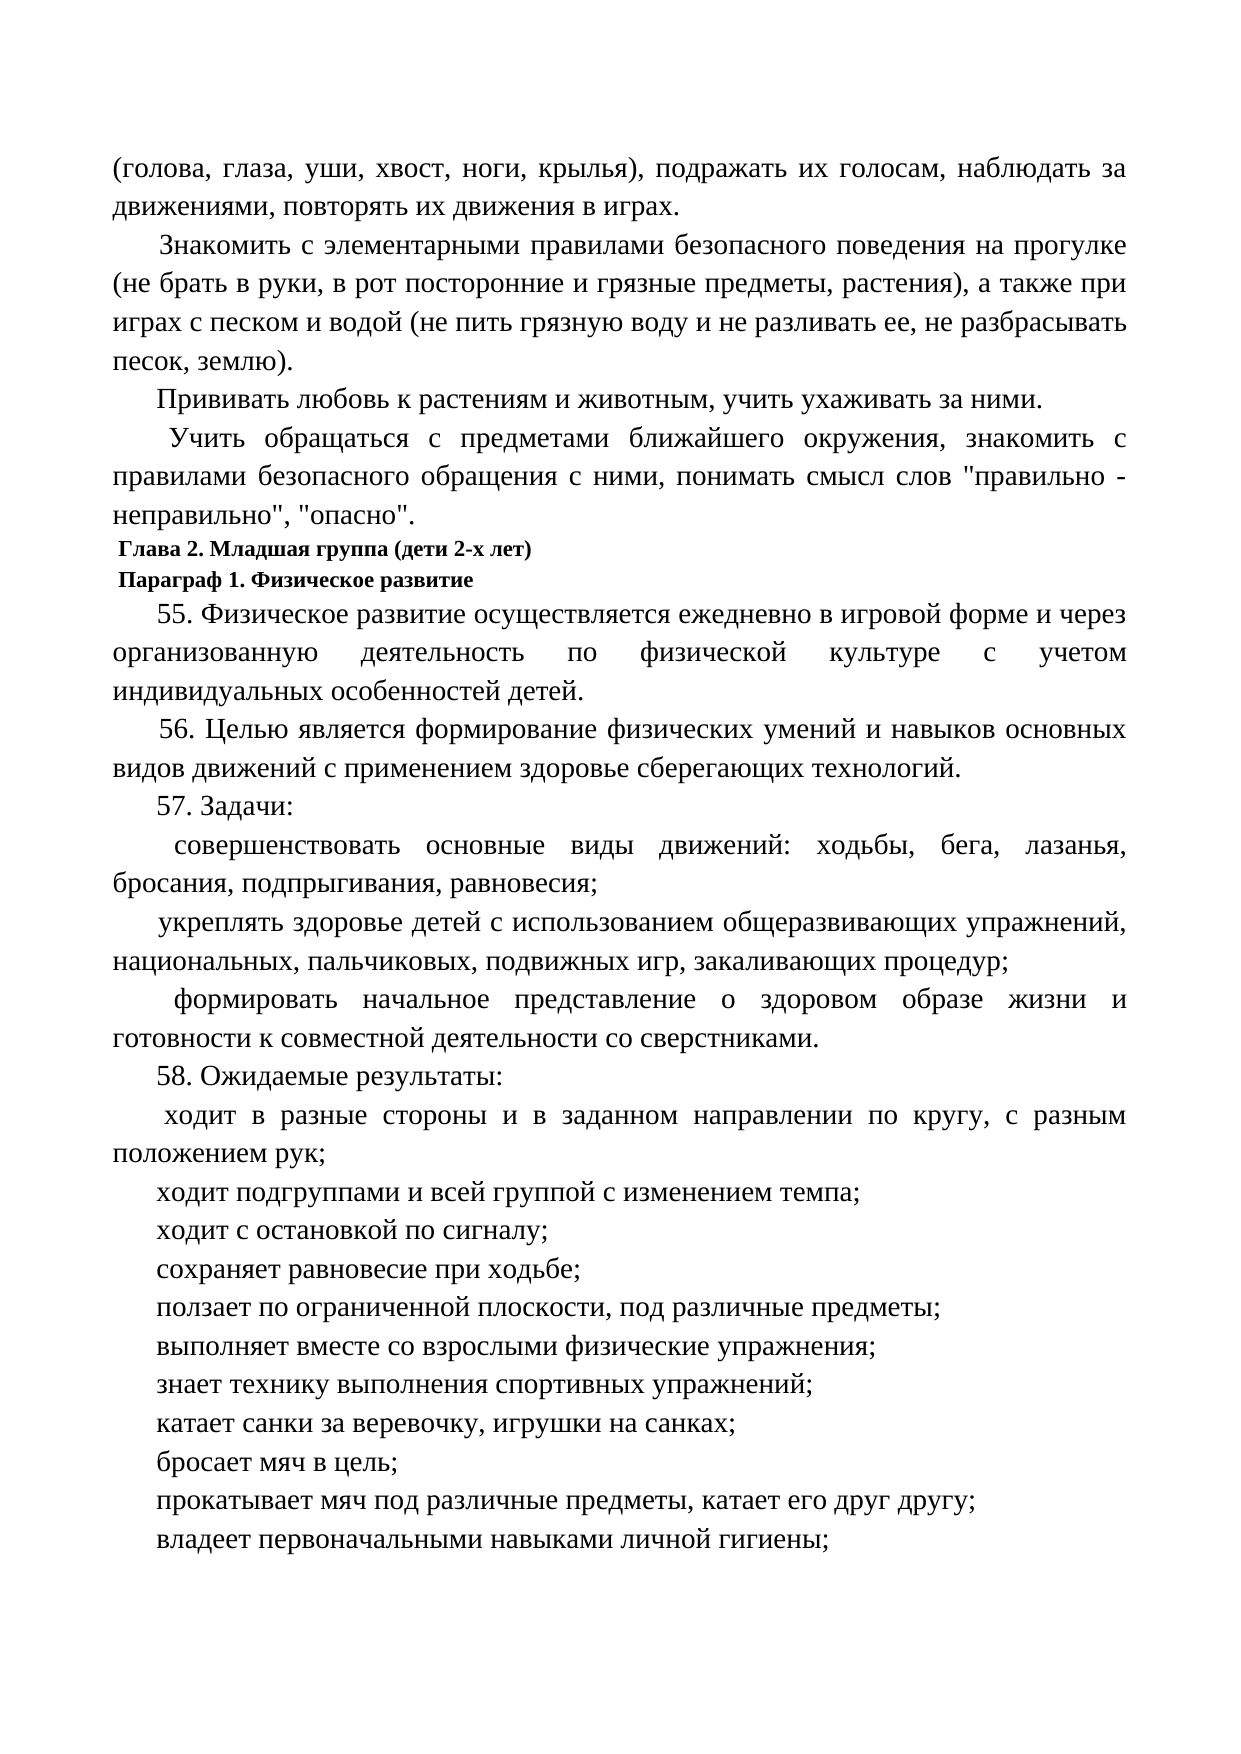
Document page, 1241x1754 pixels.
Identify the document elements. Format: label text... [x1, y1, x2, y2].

text Параграф 1. Физическое развитие [112, 566, 1128, 592]
text 58. Ожидаемые результаты: [112, 1058, 1128, 1092]
text ползает по ограниченной плоскости, под различные предметы; [112, 1289, 1128, 1323]
text владеет первоначальными навыками личной гигиены; [112, 1521, 1128, 1554]
text ходит с остановкой по сигналу; [112, 1212, 1128, 1246]
text ходит подгруппами и всей группой с изменением темпа; [112, 1174, 1128, 1207]
text 55. Физическое развитие осуществляется ежедневно в игровой форме и через организованную деятельность по физической культуре с учетом индивидуальных особенностей детей. [112, 596, 1128, 706]
text 57. Задачи: [112, 788, 1128, 822]
text формировать начальное представление о здоровом образе жизни и готовности к совместной деятельности со сверстниками. [112, 981, 1128, 1053]
text катает санки за веревочку, игрушки на санках; [112, 1405, 1128, 1439]
text прокатывает мяч под различные предметы, катает его друг другу; [112, 1482, 1128, 1516]
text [112, 150, 1128, 222]
text выполняет вместе со взрослыми физические упражнения; [112, 1328, 1128, 1362]
text Прививать любовь к растениям и животным, учить ухаживать за ними. [112, 381, 1128, 415]
text сохраняет равновесие при ходьбе; [112, 1251, 1128, 1284]
text укреплять здоровье детей с использованием общеразвивающих упражнений, национальных, пальчиковых, подвижных игр, закаливающих процедур; [112, 904, 1128, 976]
text совершенствовать основные виды движений: ходьбы, бега, лазанья, бросания, подпрыгивания, равновесия; [112, 827, 1128, 899]
text бросает мяч в цель; [112, 1444, 1128, 1477]
text ходит в разные стороны и в заданном направлении по кругу, с разным положением рук; [112, 1097, 1128, 1169]
text 56. Целью является формирование физических умений и навыков основных видов движений с применением здоровье сберегающих технологий. [112, 711, 1128, 783]
text Учить обращаться с предметами ближайшего окружения, знакомить с правилами безопасного обращения с ними, понимать смысл слов "правильно -неправильно", "опасно". [112, 420, 1128, 530]
text Глава 2. Младшая группа (дети 2-х лет) [112, 535, 1128, 562]
text Знакомить с элементарными правилами безопасного поведения на прогулке (не брать в руки, в рот посторонние и грязные предметы, растения), а также при играх с песком и водой (не пить грязную воду и не разливать ее, не разбрасывать песок, землю). [112, 227, 1128, 376]
text знает технику выполнения спортивных упражнений; [112, 1367, 1128, 1400]
